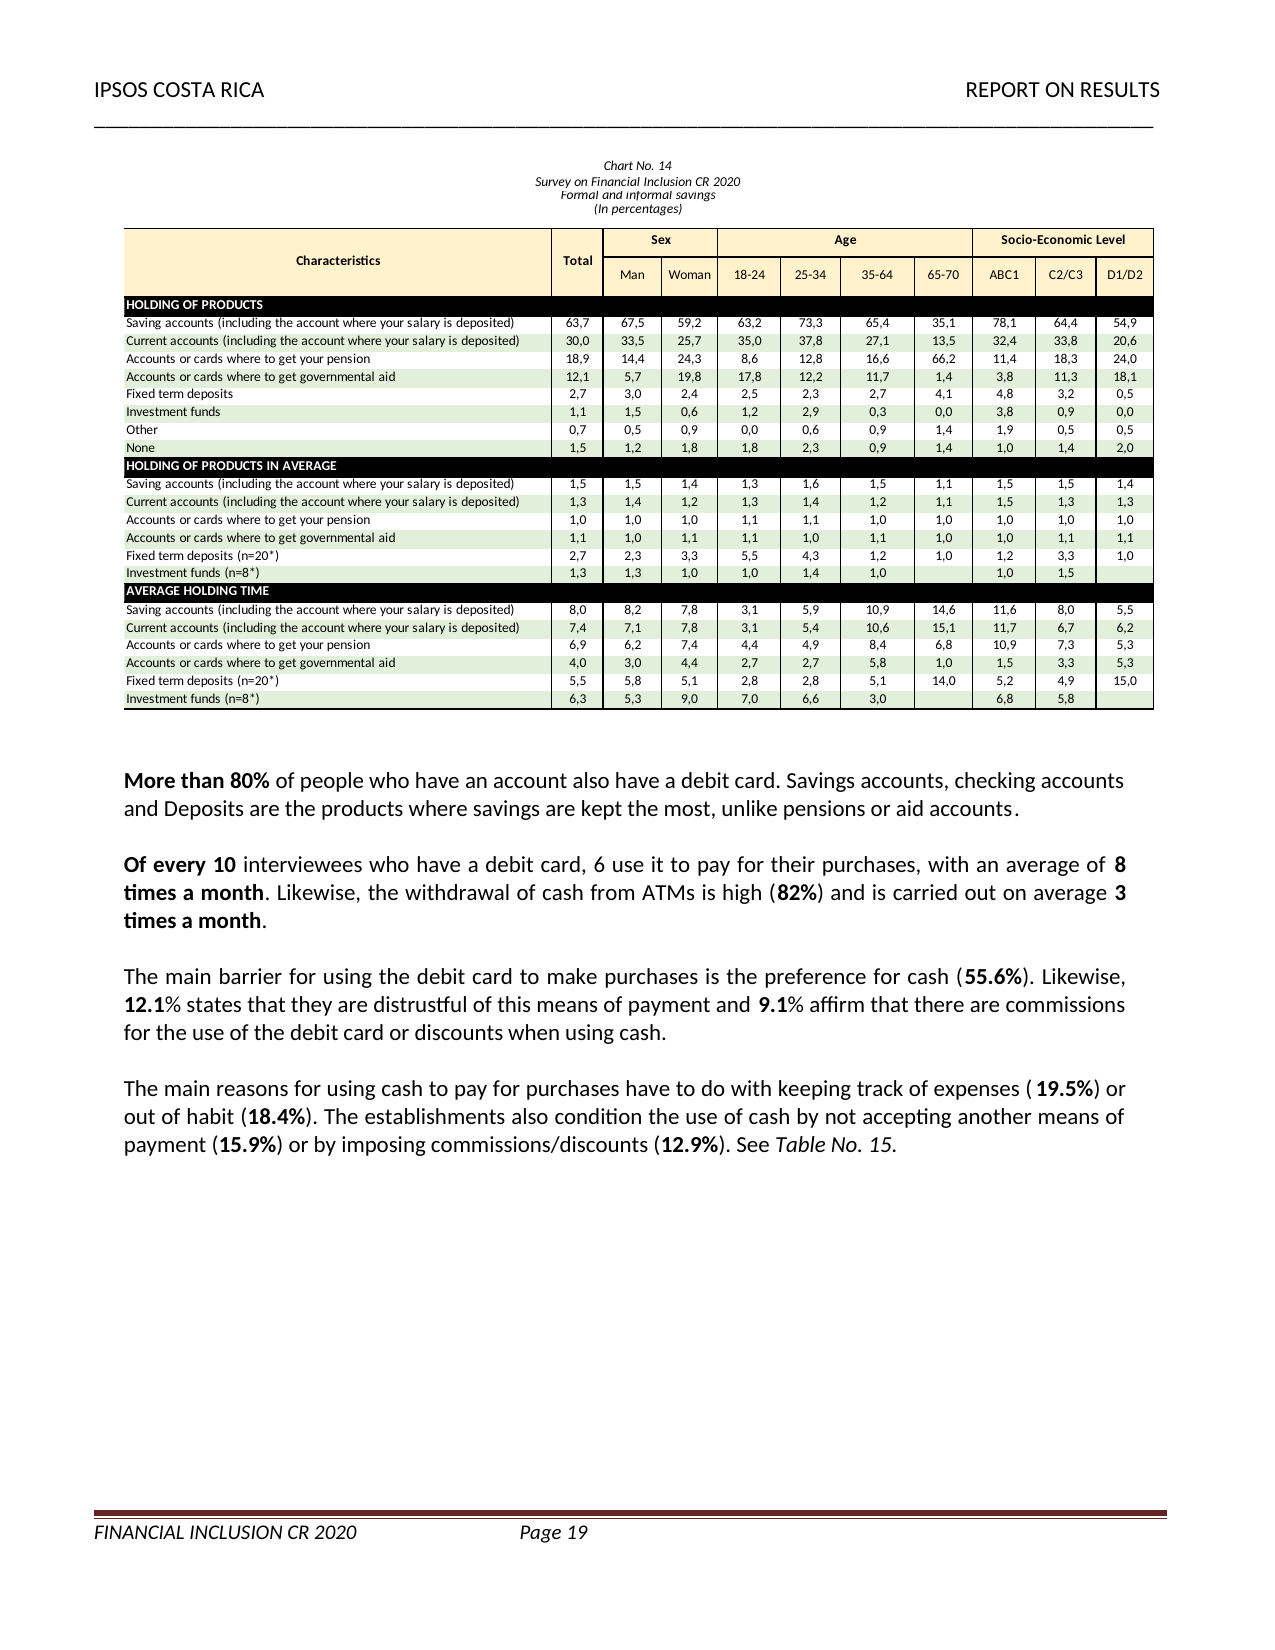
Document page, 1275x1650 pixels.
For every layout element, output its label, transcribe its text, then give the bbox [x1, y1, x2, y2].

text Of every 10 interviewees who have a debit card, 6 use it to pay for their purchases, with an average of 8 times a month. Likewise, the withdrawal of cash from ATMs is high (82%) and is carried out on average 3 times a month. [123, 850, 1126, 934]
text The main barrier for using the debit card to make purchases is the preference for cash (55.6%). Likewise, 12.1% states that they are distrustful of this means of payment and 9.1% affirm that there are commissions for the use of the debit card or discounts when using cash. [123, 962, 1126, 1046]
text More than 80% of people who have an account also have a debit card. Savings accounts, checking accounts and Deposits are the products where savings are kept the most, unlike pensions or aid accounts. [123, 766, 1126, 822]
text The main reasons for using cash to pay for purchases have to do with keeping track of expenses (19.5%) or out of habit (18.4%). The establishments also condition the use of cash by not accepting another means of payment (15.9%) or by imposing commissions/discounts (12.9%). See Table No. 15. [123, 1074, 1126, 1158]
